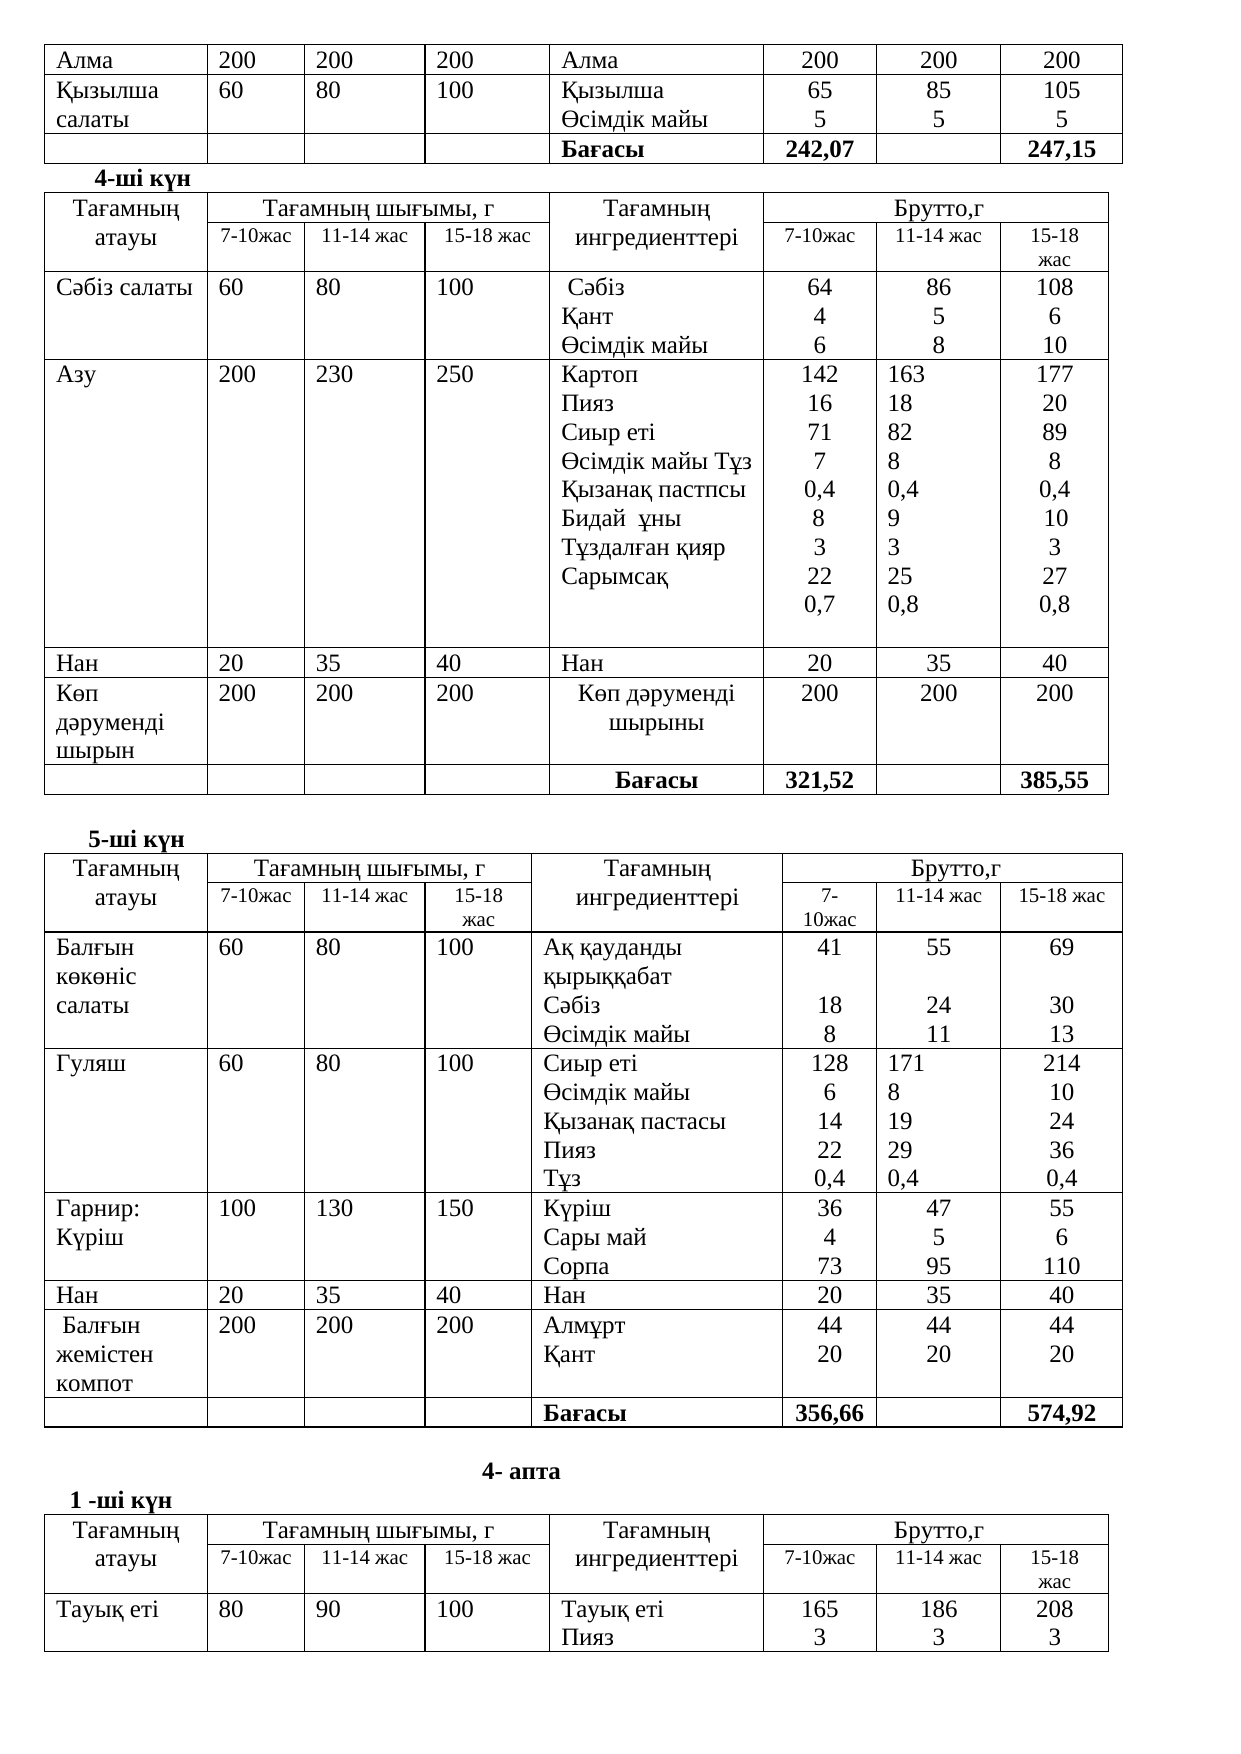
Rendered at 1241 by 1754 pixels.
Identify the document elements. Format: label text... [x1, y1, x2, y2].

table_cell Картоп Пияз Сиыр еті Өсімдік майы Тұз Қызанақ пастпсы Бидай ұны Тұздалған қияр Сарымсақ [550, 360, 763, 647]
table_cell Күріш Сары май Сорпа [532, 1193, 782, 1279]
text 5-ші күн [44, 824, 1211, 852]
table_cell 20 [208, 648, 304, 677]
table_cell 60 [208, 933, 304, 1047]
table_cell 44 20 [877, 1310, 1000, 1397]
table_cell [305, 1398, 424, 1426]
table_cell 60 [208, 1049, 304, 1192]
text 4-ші күн [44, 163, 1211, 192]
table_cell 85 5 [877, 75, 1000, 133]
table_cell 35 [305, 1281, 424, 1309]
table_cell Балғын көкөніс салаты [45, 933, 207, 1047]
table_cell Алма [45, 45, 207, 74]
table_cell [208, 134, 304, 162]
table_cell 15-18 жас [1001, 1545, 1108, 1593]
table_cell 35 [305, 648, 424, 677]
table_header Тағамның ингредиенттері [550, 193, 763, 271]
table_cell 128 6 14 22 0,4 [783, 1049, 876, 1192]
table_cell 20 [764, 648, 876, 677]
table_cell [45, 1398, 207, 1426]
table_header Тағамның шығымы, г [208, 193, 549, 222]
table_cell Нан [550, 648, 763, 677]
table_cell 200 [1001, 45, 1122, 74]
table_cell 186 3 10 1 [877, 1594, 1000, 1651]
table_cell Нан [45, 1281, 207, 1309]
table_header Тағамның атауы [45, 1515, 207, 1593]
table_cell [208, 765, 304, 794]
table_cell [305, 134, 424, 162]
table_header Тағамның ингредиенттері [532, 854, 782, 931]
table_cell 40 [1001, 1281, 1122, 1309]
table_cell [426, 1398, 531, 1426]
table_cell 574,92 [1001, 1398, 1122, 1426]
table_cell 65 5 [764, 75, 876, 133]
table_cell 11-14 жас [877, 883, 1000, 931]
table_header Тағамның атауы [45, 193, 207, 271]
table_header Брутто,г [764, 193, 1108, 222]
table_cell Нан [532, 1281, 782, 1309]
table_cell 15-18 жас [426, 883, 531, 931]
table_cell Тауық еті [45, 1594, 207, 1651]
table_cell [550, 1594, 763, 1651]
table_cell 64 4 6 [764, 272, 876, 358]
table_cell [877, 134, 1000, 162]
table_cell 40 [426, 648, 549, 677]
table_cell 15-18 жас [1001, 883, 1122, 931]
table_cell 163 18 82 8 0,4 9 3 25 0,8 [877, 360, 1000, 647]
table_cell Азу [45, 360, 207, 647]
table_cell 11-14 жас [305, 883, 424, 931]
table_cell 86 5 8 [877, 272, 1000, 358]
table_cell [45, 765, 207, 794]
table_cell 171 8 19 29 0,4 [877, 1049, 1000, 1192]
table_cell 60 [208, 272, 304, 358]
table_cell 200 [305, 678, 424, 764]
table_cell 177 20 89 8 0,4 10 3 27 0,8 [1001, 360, 1108, 647]
table_cell 20 [208, 1281, 304, 1309]
table_cell 200 [208, 360, 304, 647]
table_cell 15-18 жас [426, 223, 549, 271]
table_cell 80 [208, 1594, 304, 1651]
table_cell 200 [877, 45, 1000, 74]
table_header Брутто,г [764, 1515, 1108, 1543]
table_cell 150 [426, 1193, 531, 1279]
table_cell [45, 134, 207, 162]
table_cell Қызылша салаты [45, 75, 207, 133]
table_cell 208 3 11 1 [1001, 1594, 1108, 1651]
table_cell 80 [305, 272, 424, 358]
table_cell 200 [764, 45, 876, 74]
table_cell 7-10жас [208, 223, 304, 271]
table_cell Алмұрт Қант [532, 1310, 782, 1397]
table_cell 80 [305, 75, 424, 133]
table_cell 40 [426, 1281, 531, 1309]
table_cell 55 6 110 [1001, 1193, 1122, 1279]
table_cell 100 [426, 1049, 531, 1192]
table_cell Сәбіз салаты [45, 272, 207, 358]
table_cell 385,55 [1001, 765, 1108, 794]
table_cell 11-14 жас [305, 223, 424, 271]
table_cell 230 [305, 360, 424, 647]
table_cell 60 [208, 75, 304, 133]
table_cell Нан [45, 648, 207, 677]
table_cell Бағасы [550, 765, 763, 794]
table_cell 200 [1001, 678, 1108, 764]
table_cell 200 [764, 678, 876, 764]
table_cell 100 [426, 1594, 549, 1651]
table_cell Көп дәруменді шырыны [550, 678, 763, 764]
table_cell 200 [305, 1310, 424, 1397]
table_header Тағамның шығымы, г [208, 854, 531, 882]
table_cell 242,07 [764, 134, 876, 162]
table_cell 100 [208, 1193, 304, 1279]
table_cell Көп дәруменді шырын [45, 678, 207, 764]
table_cell 69 30 13 [1001, 933, 1122, 1047]
table_cell 100 [426, 272, 549, 358]
table_cell 250 [426, 360, 549, 647]
table_cell 100 [426, 75, 549, 133]
table_cell 7-10жас [764, 223, 876, 271]
table_cell [426, 765, 549, 794]
table_cell 90 [305, 1594, 424, 1651]
table_cell Бағасы [550, 134, 763, 162]
table_cell 200 [426, 678, 549, 764]
table_cell 11-14 жас [877, 1545, 1000, 1593]
table_cell [426, 134, 549, 162]
table_cell 7-10жас [208, 883, 304, 931]
table_header Тағамның атауы [45, 854, 207, 931]
table_cell 165 3 9 1 [764, 1594, 876, 1651]
table_header Тағамның ингредиенттері [550, 1515, 763, 1593]
table_cell 200 [877, 678, 1000, 764]
table_cell 20 [783, 1281, 876, 1309]
table_cell [877, 765, 1000, 794]
table_cell 15-18 жас [1001, 223, 1108, 271]
table_cell 247,15 [1001, 134, 1122, 162]
table_cell 7-10жас [764, 1545, 876, 1593]
table_cell 200 [426, 45, 549, 74]
table_cell Балғын жемістен компот [45, 1310, 207, 1397]
table_cell Бағасы [532, 1398, 782, 1426]
table_cell Алма [550, 45, 763, 74]
table_cell 36 4 73 [783, 1193, 876, 1279]
table_cell Қызылша Өсімдік майы [550, 75, 763, 133]
table_cell 41 18 8 [783, 933, 876, 1047]
text 1 -ші күн [44, 1485, 1211, 1514]
table_cell [208, 1398, 304, 1426]
table_cell 200 [305, 45, 424, 74]
table_cell 105 5 [1001, 75, 1122, 133]
table_cell 40 [1001, 648, 1108, 677]
table_cell 11-14 жас [305, 1545, 424, 1593]
text 4- апта [44, 1456, 1211, 1485]
table_cell 108 6 10 [1001, 272, 1108, 358]
table_cell 80 [305, 1049, 424, 1192]
table_cell [305, 765, 424, 794]
table_header Брутто,г [783, 854, 1122, 882]
table_cell Гарнир: Күріш [45, 1193, 207, 1279]
table_cell 80 [305, 933, 424, 1047]
table_cell 7-10жас [208, 1545, 304, 1593]
table_cell Сиыр еті Өсімдік майы Қызанақ пастасы Пияз Тұз [532, 1049, 782, 1192]
table_cell Ақ қауданды қырыққабат Сәбіз Өсімдік майы [532, 933, 782, 1047]
table_cell 35 [877, 1281, 1000, 1309]
table_cell 35 [877, 648, 1000, 677]
table_cell 200 [208, 678, 304, 764]
table_cell 44 20 [1001, 1310, 1122, 1397]
table_cell 130 [305, 1193, 424, 1279]
table_cell [877, 1398, 1000, 1426]
table_cell 200 [208, 45, 304, 74]
table_cell 142 16 71 7 0,4 8 3 22 0,7 [764, 360, 876, 647]
table_cell 7-10жас [783, 883, 876, 931]
table_cell 321,52 [764, 765, 876, 794]
table_cell Сәбіз Қант Өсімдік майы [550, 272, 763, 358]
table_cell 356,66 [783, 1398, 876, 1426]
table_cell 44 20 [783, 1310, 876, 1397]
table_cell 100 [426, 933, 531, 1047]
table_cell 15-18 жас [426, 1545, 549, 1593]
table_cell 200 [208, 1310, 304, 1397]
table_header Тағамның шығымы, г [208, 1515, 549, 1543]
table_cell 214 10 24 36 0,4 [1001, 1049, 1122, 1192]
table_cell 47 5 95 [877, 1193, 1000, 1279]
table_cell 55 24 11 [877, 933, 1000, 1047]
table_cell Гуляш [45, 1049, 207, 1192]
table_cell 11-14 жас [877, 223, 1000, 271]
table_cell 200 [426, 1310, 531, 1397]
